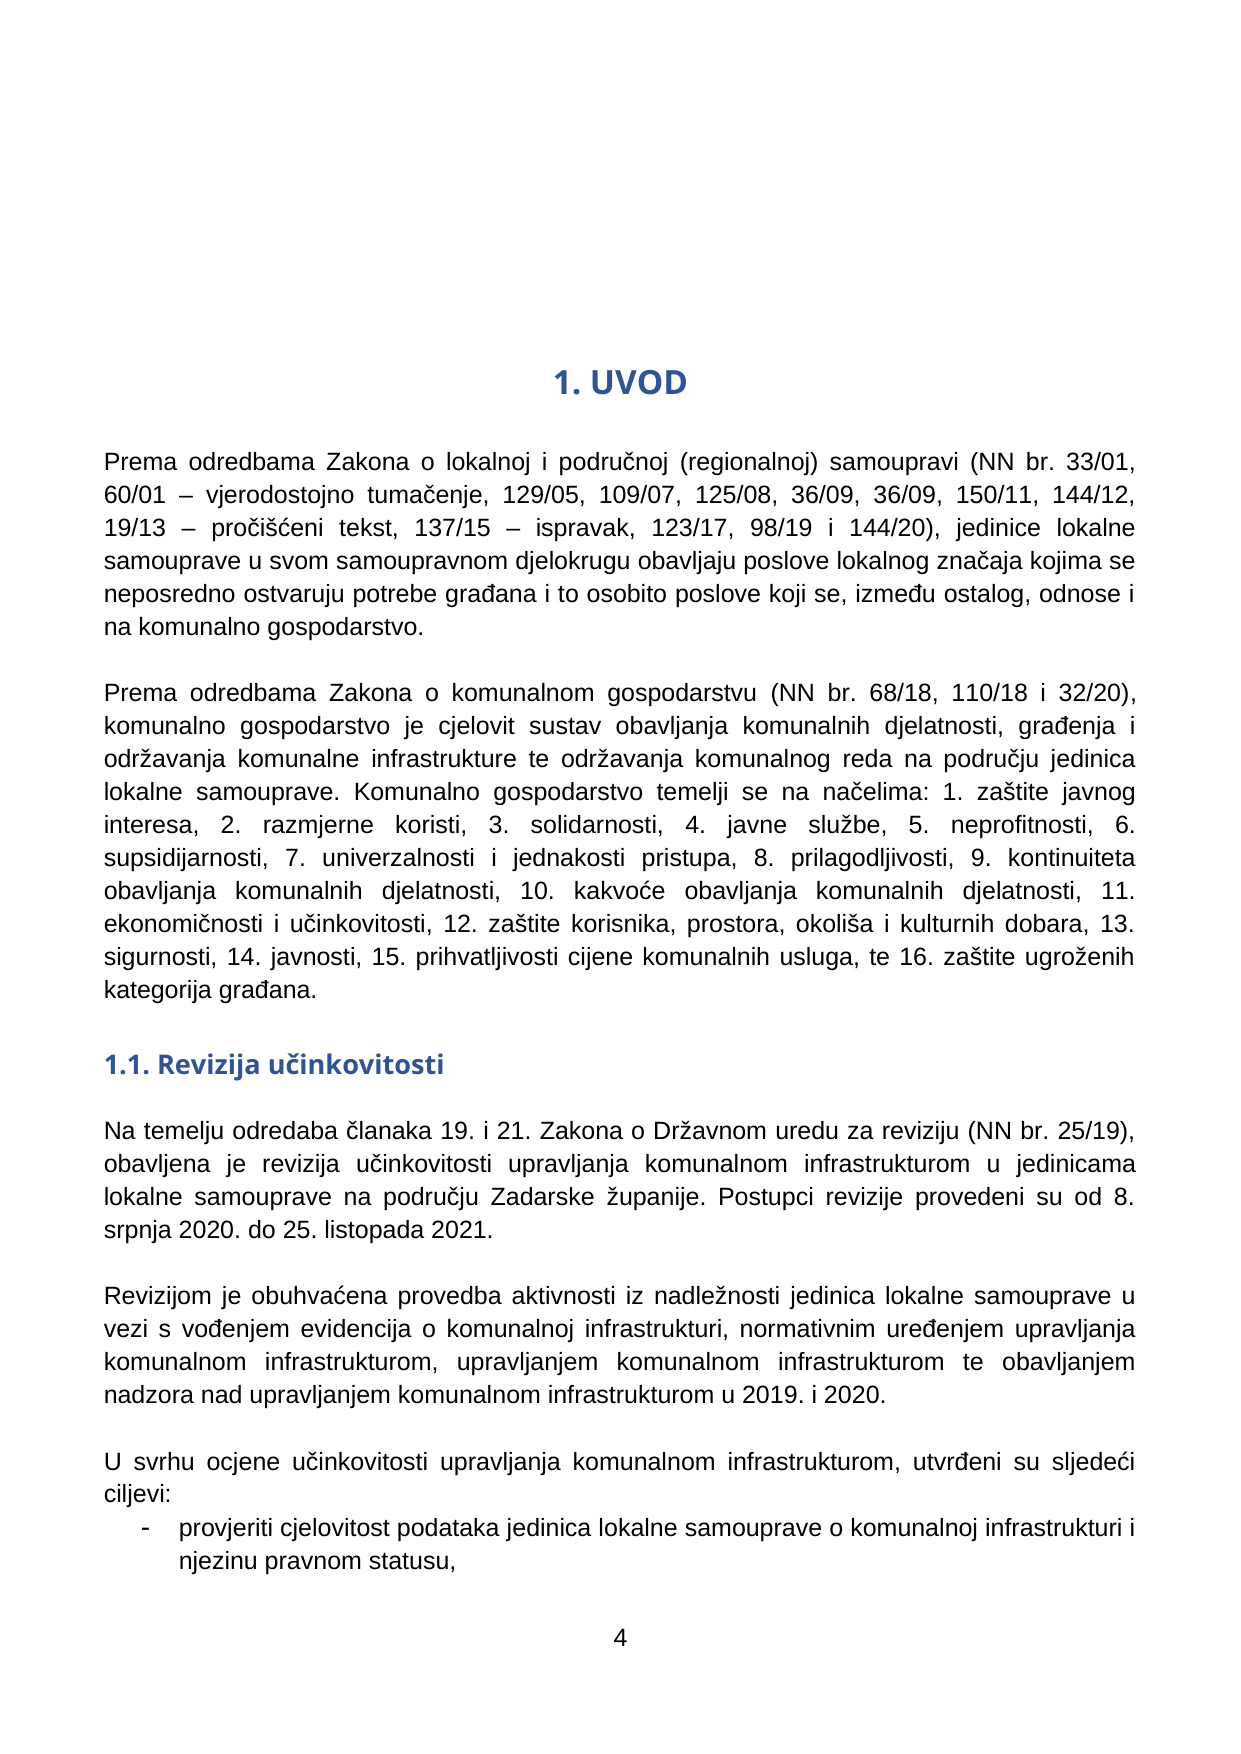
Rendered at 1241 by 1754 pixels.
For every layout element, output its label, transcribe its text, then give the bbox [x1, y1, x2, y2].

text Prema odredbama Zakona o lokalnoj i područnoj (regionalnoj) samoupravi (NN br. 33/01, 60/01 – vjerodostojno tumačenje, 129/05, 109/07, 125/08, 36/09, 36/09, 150/11, 144/12, 19/13 – pročišćeni tekst, 137/15 – ispravak, 123/17, 98/19 i 144/20), jedinice lokalne samouprave u svom samoupravnom djelokrugu obavljaju poslove lokalnog značaja kojima se neposredno ostvaruju potrebe građana i to osobito poslove koji se, između ostalog, odnose i na komunalno gospodarstvo. [103, 447, 1137, 641]
text Revizijom je obuhvaćena provedba aktivnosti iz nadležnosti jedinica lokalne samouprave u vezi s vođenjem evidencija o komunalnoj infrastrukturi, normativnim uređenjem upravljanja komunalnom infrastrukturom, upravljanjem komunalnom infrastrukturom te obavljanjem nadzora nad upravljanjem komunalnom infrastrukturom u 2019. i 2020. [103, 1281, 1137, 1409]
text Prema odredbama Zakona o komunalnom gospodarstvu (NN br. 68/18, 110/18 i 32/20), komunalno gospodarstvo je cjelovit sustav obavljanja komunalnih djelatnosti, građenja i održavanja komunalne infrastrukture te održavanja komunalnog reda na području jedinica lokalne samouprave. Komunalno gospodarstvo temelji se na načelima: 1. zaštite javnog interesa, 2. razmjerne koristi, 3. solidarnosti, 4. javne službe, 5. neprofitnosti, 6. supsidijarnosti, 7. univerzalnosti i jednakosti pristupa, 8. prilagodljivosti, 9. kontinuiteta obavljanja komunalnih djelatnosti, 10. kakvoće obavljanja komunalnih djelatnosti, 11. ekonomičnosti i učinkovitosti, 12. zaštite korisnika, prostora, okoliša i kulturnih dobara, 13. sigurnosti, 14. javnosti, 15. prihvatljivosti cijene komunalnih usluga, te 16. zaštite ugroženih kategorija građana. [103, 678, 1137, 1004]
subtitle 1.1. Revizija učinkovitosti [103, 1045, 1137, 1082]
list provjeriti cjelovitost podataka jedinica lokalne samouprave o komunalnoj infrastrukturi i njezinu pravnom statusu, [141, 1512, 1137, 1574]
subtitle 1. UVOD [103, 359, 1137, 404]
text Na temelju odredaba članaka 19. i 21. Zakona o Državnom uredu za reviziju (NN br. 25/19), obavljena je revizija učinkovitosti upravljanja komunalnom infrastrukturom u jedinicama lokalne samouprave na području Zadarske županije. Postupci revizije provedeni su od 8. srpnja 2020. do 25. listopada 2021. [103, 1116, 1137, 1244]
text U svrhu ocjene učinkovitosti upravljanja komunalnom infrastrukturom, utvrđeni su sljedeći ciljevi: [103, 1446, 1137, 1508]
